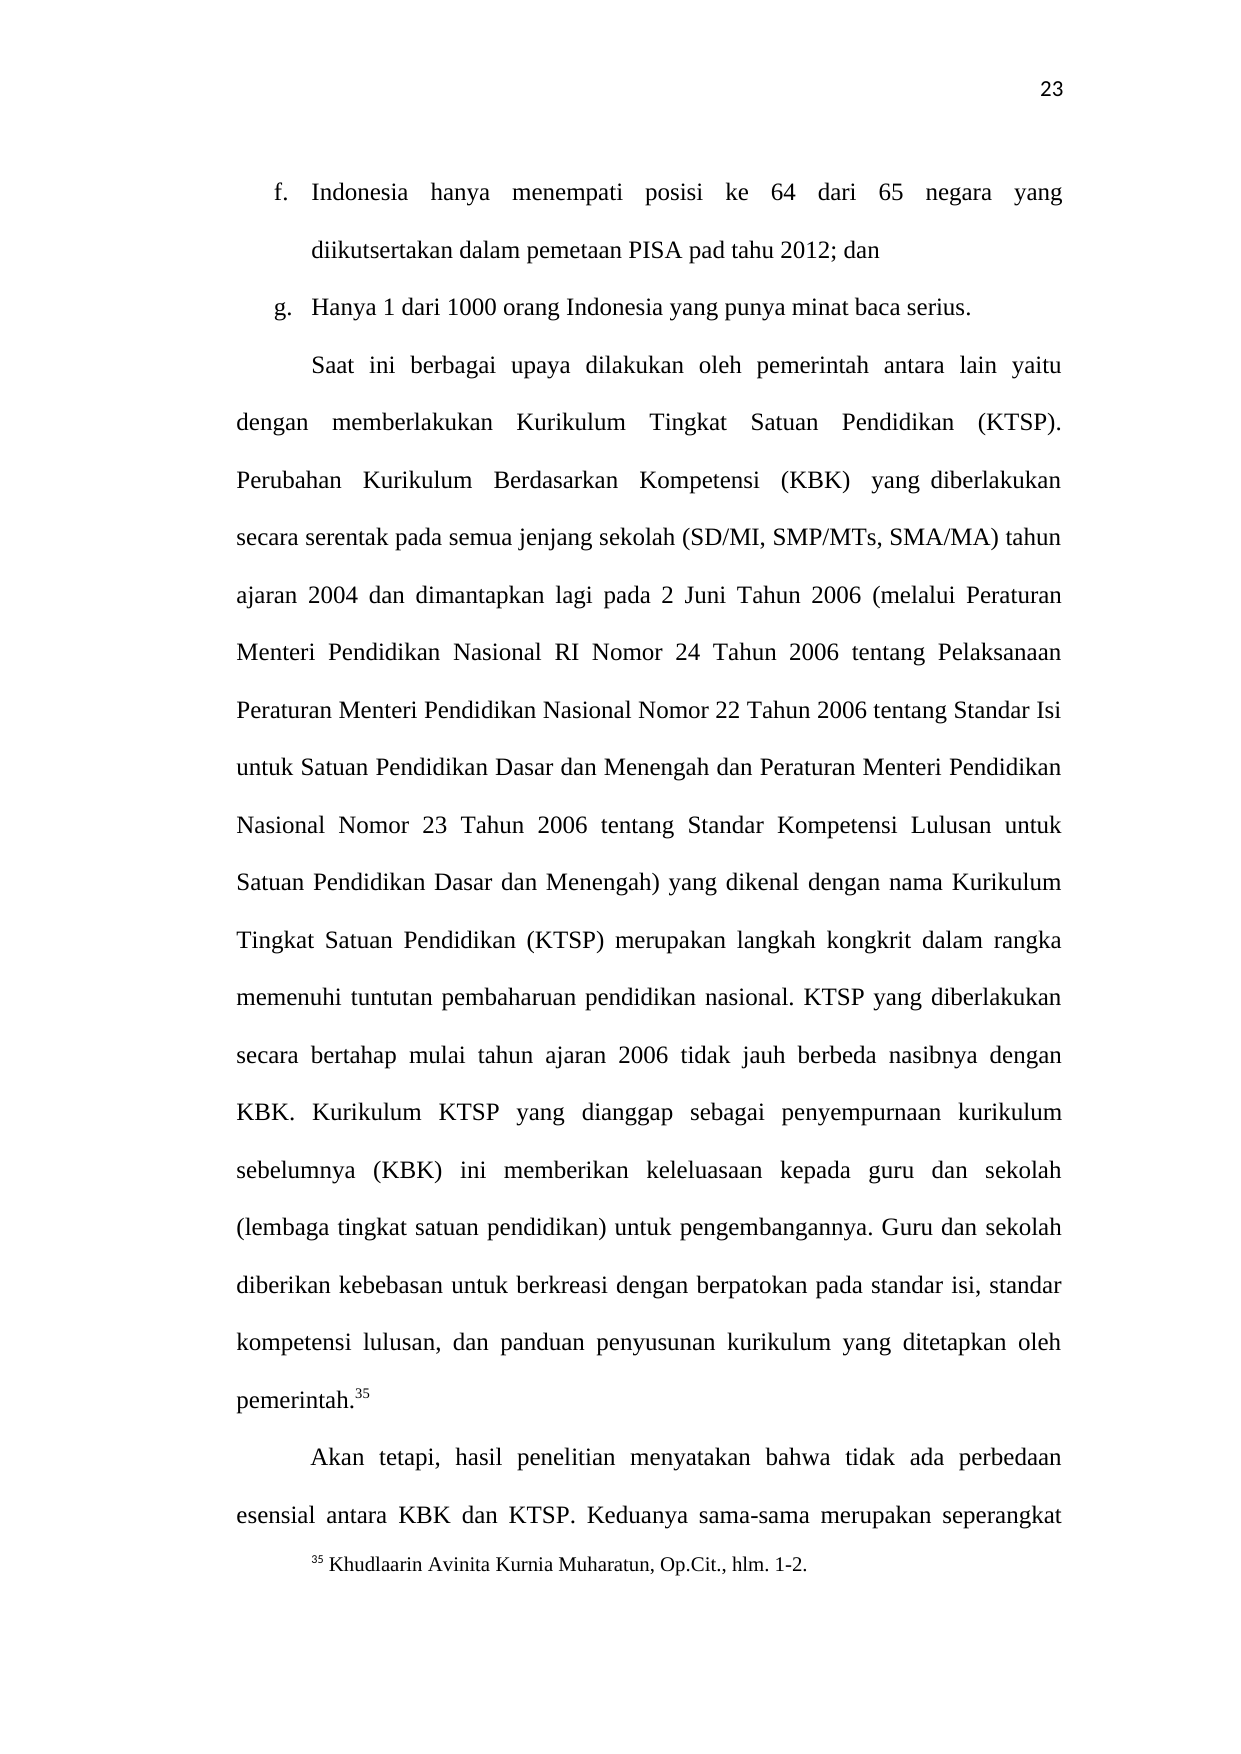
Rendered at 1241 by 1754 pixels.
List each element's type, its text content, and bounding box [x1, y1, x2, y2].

list Hanya 1 dari 1000 orang Indonesia yang punya minat baca serius. [274, 292, 1063, 321]
text Saat ini berbagai upaya dilakukan oleh pemerintah antara lain yaitu dengan memberlakukan Kurikulum Tingkat Satuan Pendidikan (KTSP). Perubahan Kurikulum Berdasarkan Kompetensi (KBK) yang diberlakukan secara serentak pada semua jenjang sekolah (SD/MI, SMP/MTs, SMA/MA) tahun ajaran 2004 dan dimantapkan lagi pada 2 Juni Tahun 2006 (melalui Peraturan Menteri Pendidikan Nasional RI Nomor 24 Tahun 2006 tentang Pelaksanaan Peraturan Menteri Pendidikan Nasional Nomor 22 Tahun 2006 tentang Standar Isi untuk Satuan Pendidikan Dasar dan Menengah dan Peraturan Menteri Pendidikan Nasional Nomor 23 Tahun 2006 tentang Standar Kompetensi Lulusan untuk Satuan Pendidikan Dasar dan Menengah) yang dikenal dengan nama Kurikulum Tingkat Satuan Pendidikan (KTSP) merupakan langkah kongkrit dalam rangka memenuhi tuntutan pembaharuan pendidikan nasional. KTSP yang diberlakukan secara bertahap mulai tahun ajaran 2006 tidak jauh berbeda nasibnya dengan KBK. Kurikulum KTSP yang dianggap sebagai penyempurnaan kurikulum sebelumnya (KBK) ini memberikan keleluasaan kepada guru dan sekolah (lembaga tingkat satuan pendidikan) untuk pengembangannya. Guru dan sekolah diberikan kebebasan untuk berkreasi dengan berpatokan pada standar isi, standar kompetensi lulusan, dan panduan penyusunan kurikulum yang ditetapkan oleh pemerintah. [236, 350, 1062, 1413]
list Indonesia hanya menempati posisi ke 64 dari 65 negara yang diikutsertakan dalam pemetaan PISA pad tahu 2012; dan [274, 177, 1063, 263]
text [236, 1442, 1062, 1528]
